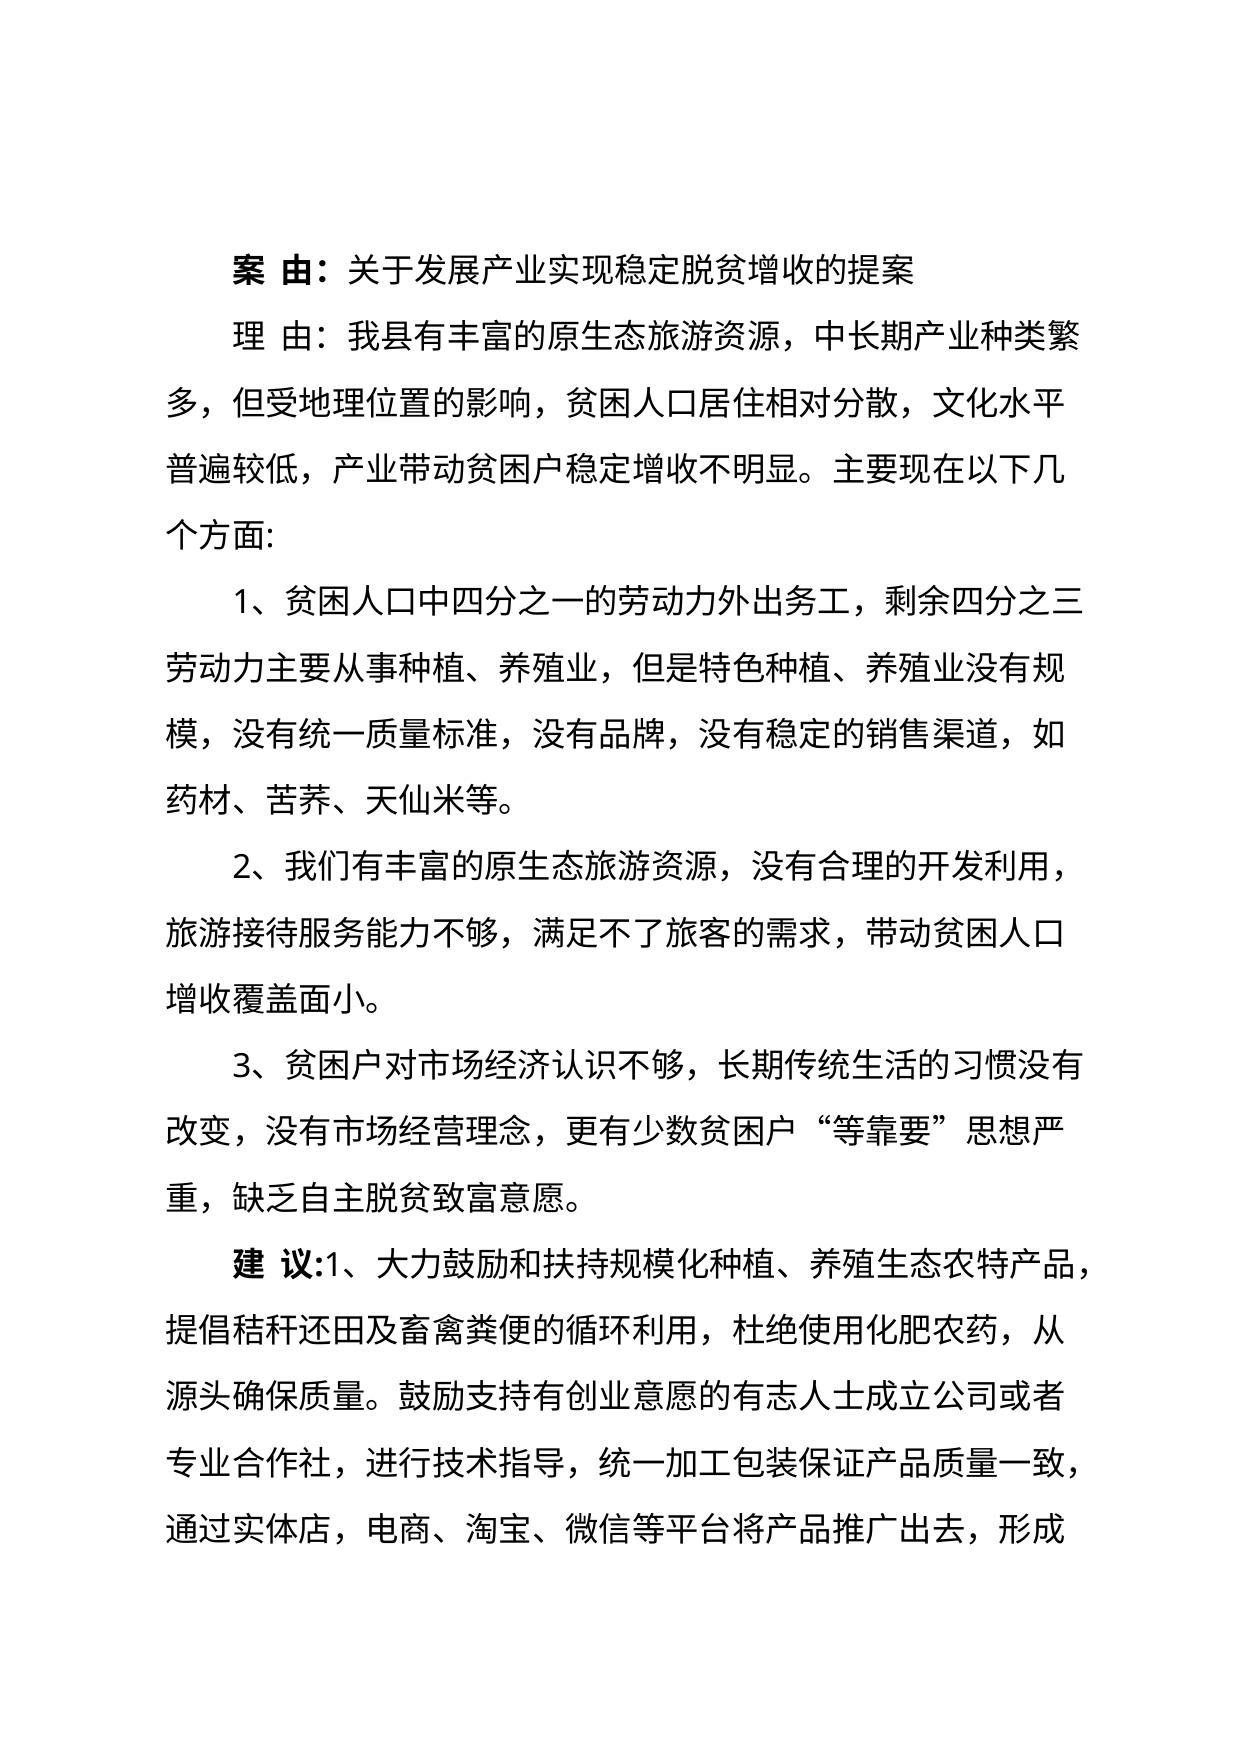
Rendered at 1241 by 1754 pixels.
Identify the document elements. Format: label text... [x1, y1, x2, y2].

subtitle 我们有丰富的原生态旅游资源，没有合理的开发利用，旅游接待服务能力不够，满足不了旅客的需求，带动贫困人口增收覆盖面小。 [165, 831, 1087, 1030]
subtitle 理 由：我县有丰富的原生态旅游资源，中长期产业种类繁多，但受地理位置的影响，贫困人口居住相对分散，文化水平普遍较低，产业带动贫困户稳定增收不明显。主要现在以下几个方面: [165, 301, 1087, 566]
subtitle 贫困人口中四分之一的劳动力外出务工，剩余四分之三劳动力主要从事种植、养殖业，但是特色种植、养殖业没有规模，没有统一质量标准，没有品牌，没有稳定的销售渠道，如药材、苦荞、天仙米等。 [165, 566, 1087, 831]
subtitle 案 由：关于发展产业实现稳定脱贫增收的提案 [165, 235, 1087, 301]
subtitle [165, 1229, 1087, 1560]
subtitle 贫困户对市场经济认识不够，长期传统生活的习惯没有改变，没有市场经营理念，更有少数贫困户“等靠要”思想严重，缺乏自主脱贫致富意愿。 [165, 1030, 1087, 1229]
